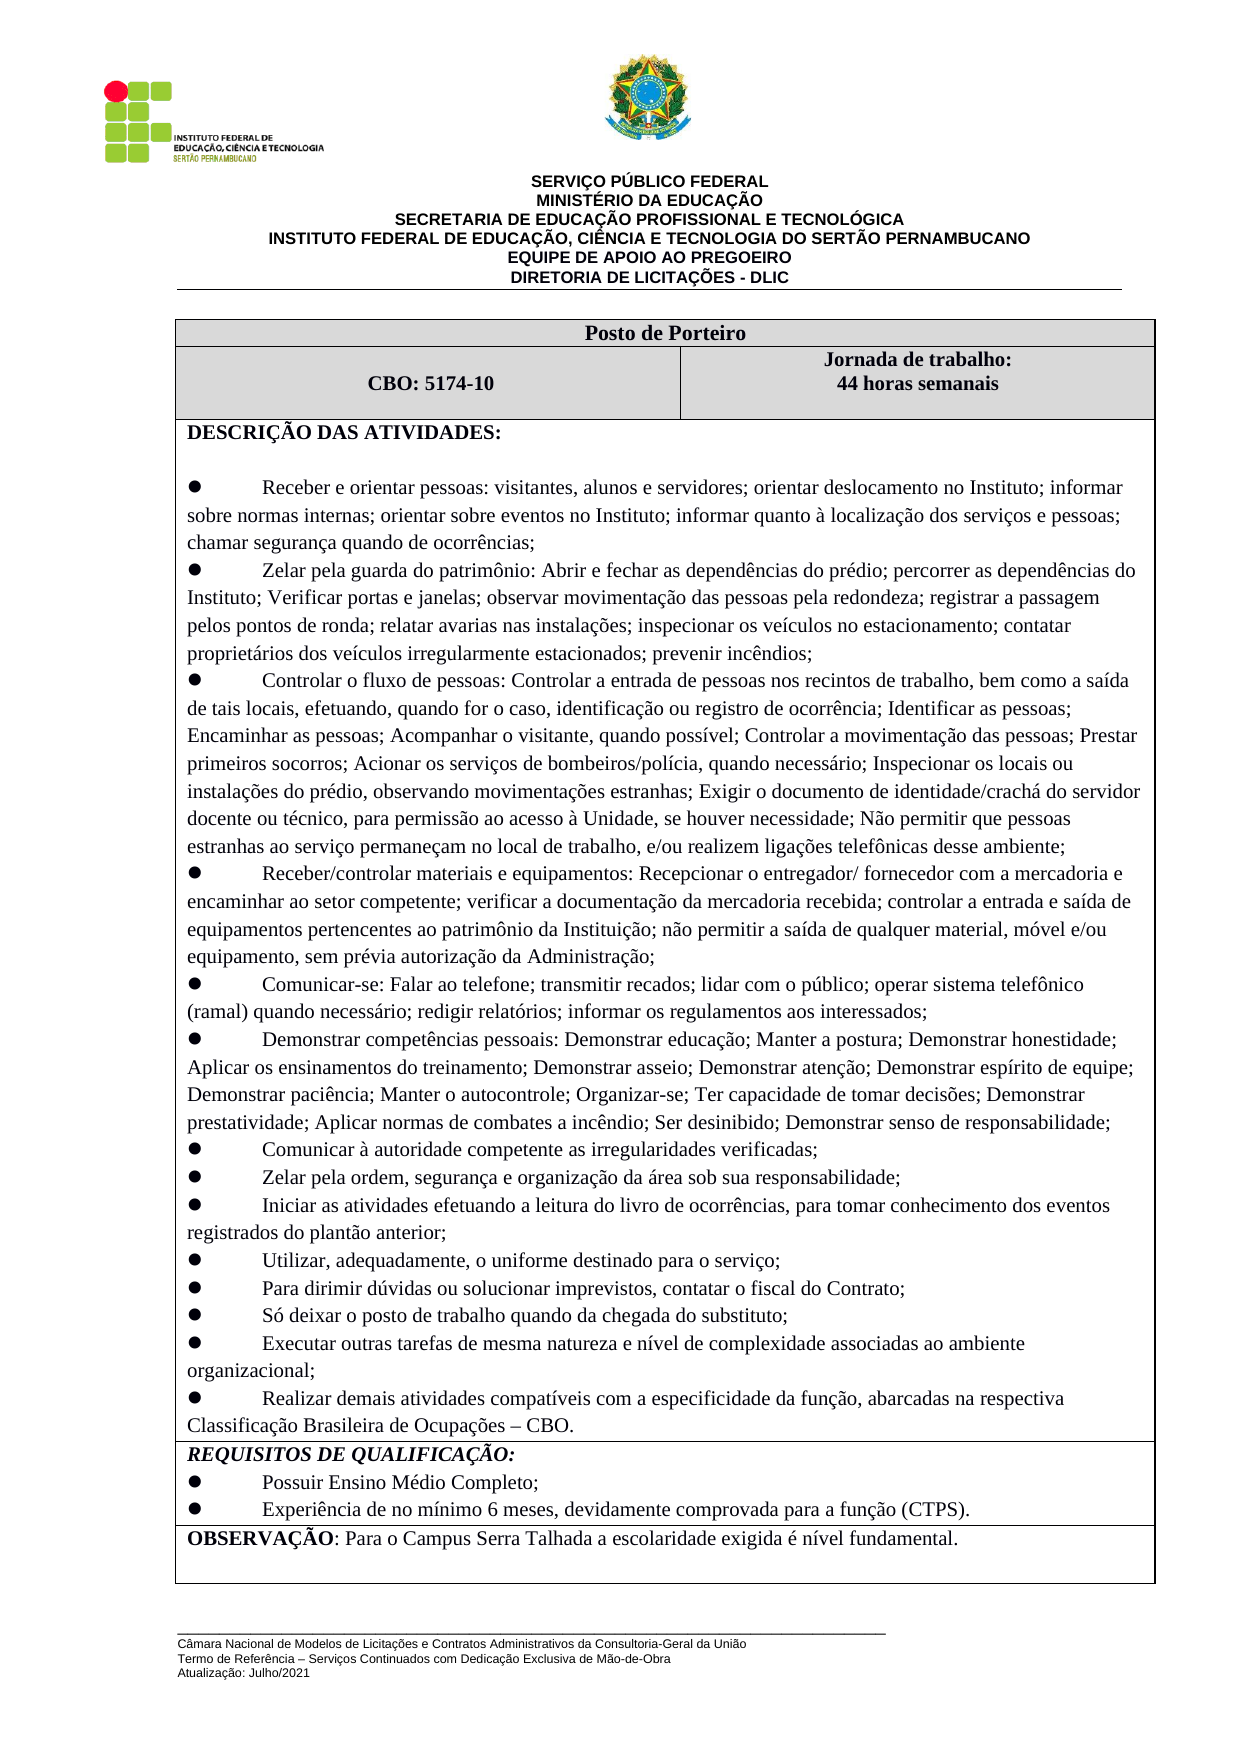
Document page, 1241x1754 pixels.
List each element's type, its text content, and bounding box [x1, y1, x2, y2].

table_header Posto de Porteiro [176, 320, 1154, 346]
table_cell Jornada de trabalho: 44 horas semanais [681, 347, 1154, 419]
picture [604, 54, 692, 140]
table_cell OBSERVAÇÃO: Para o Campus Serra Talhada a escolaridade exigida é nível fundamental. [176, 1526, 1154, 1583]
table_cell CBO: 5174-10 [176, 347, 680, 419]
table_cell REQUISITOS DE QUALIFICAÇÃO: Possuir Ensino Médio Completo; Experiência de no mínimo 6 meses, devidamente comprovada para a função (CTPS). [176, 1442, 1154, 1525]
picture [96, 78, 331, 167]
